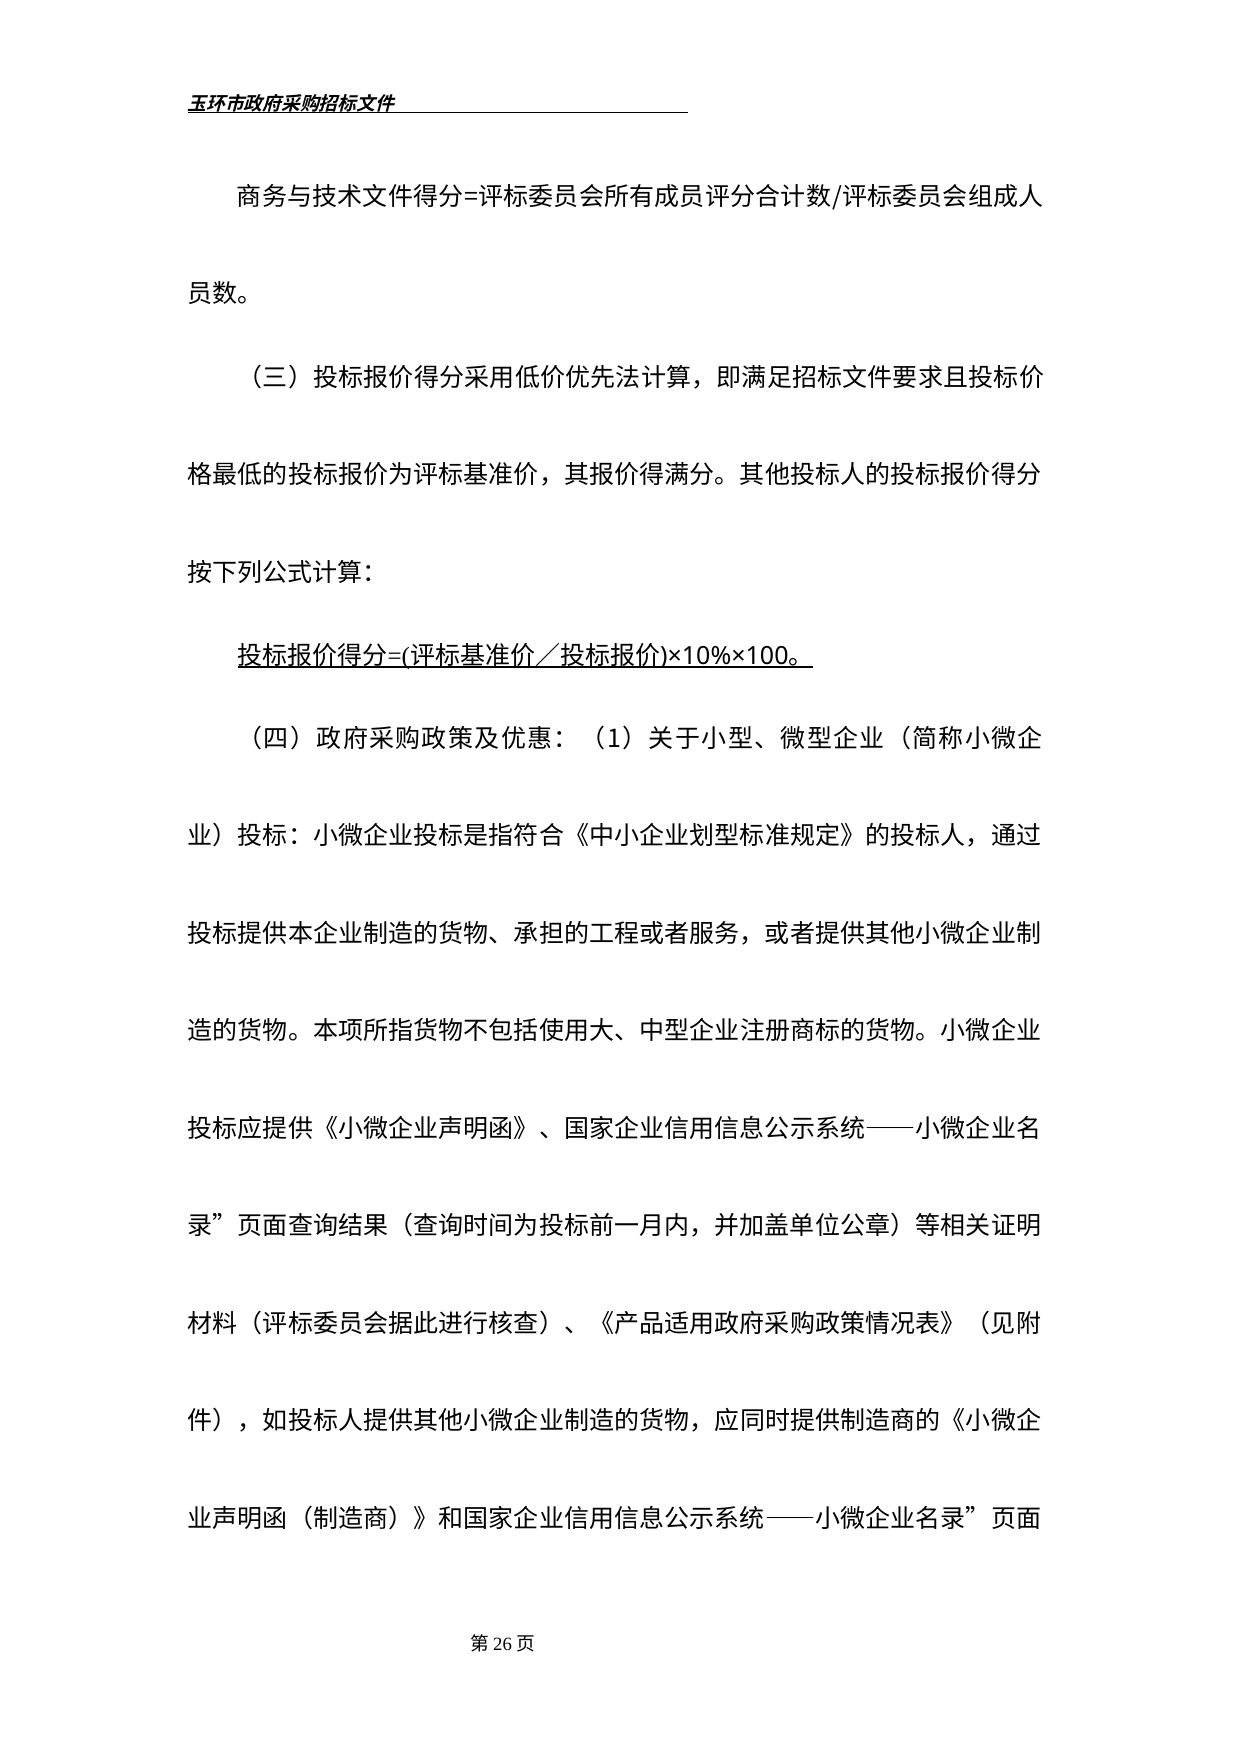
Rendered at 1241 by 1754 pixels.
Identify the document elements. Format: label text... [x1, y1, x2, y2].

text （三）投标报价得分采用低价优先法计算，即满足招标文件要求且投标价格最低的投标报价为评标基准价，其报价得满分。其他投标人的投标报价得分按下列公式计算： [187, 343, 1044, 603]
text 商务与技术文件得分=评标委员会所有成员评分合计数/评标委员会组成人员数。 [187, 162, 1044, 324]
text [187, 704, 1044, 1549]
text 投标报价得分=(评标基准价／投标报价)×10%×100。 [187, 621, 1044, 686]
